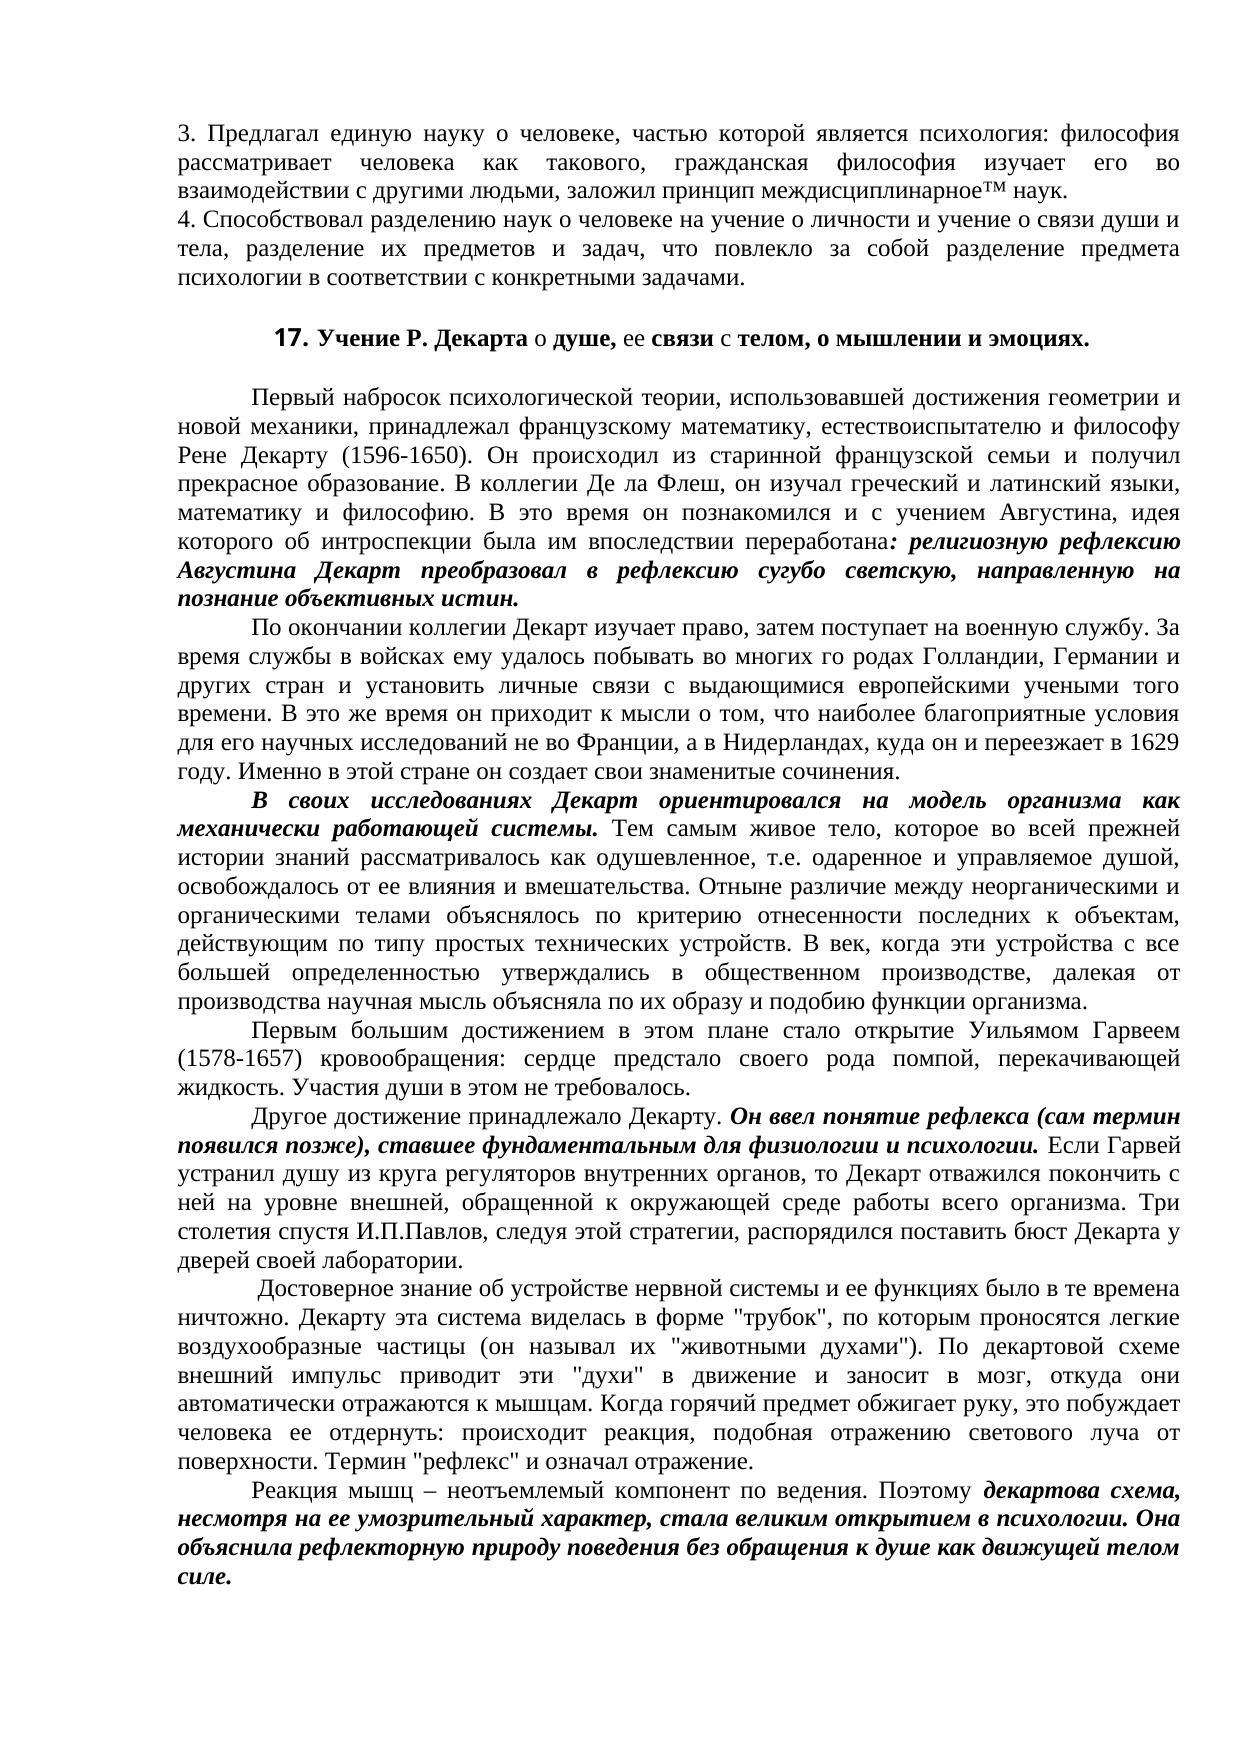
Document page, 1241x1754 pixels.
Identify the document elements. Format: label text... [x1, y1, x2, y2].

text По окончании коллегии Декарт изучает право, затем поступает на военную службу. За время службы в войсках ему удалось побывать во многих го родах Голландии, Германии и других стран и установить личные связи с выдающимися европейскими учеными того времени. В это же время он приходит к мысли о том, что наиболее благоприятные условия для его научных исследований не во Франции, а в Нидерландах, куда он и переезжает в 1629 году. Именно в этой стране он создает свои знаменитые сочинения. [177, 612, 1181, 785]
list Учение Р. Декарта о душе, ее связи с телом, о мышлении и эмоциях. [182, 319, 1181, 353]
text Достоверное знание об устройстве нервной системы и ее функциях было в те времена ничтожно. Декарту эта система виделась в форме "трубок", по которым проносятся легкие воздухообразные частицы (он называл их "животными духами"). По декартовой схеме внешний импульс приводит эти "духи" в движение и заносит в мозг, откуда они автоматически отражаются к мышцам. Когда горячий предмет обжигает руку, это побуждает человека ее отдернуть: происходит реакция, подобная отражению светового луча от поверхности. Термин "рефлекс" и означал отражение. [177, 1273, 1181, 1475]
text 4. Способствовал разделению наук о человеке на учение о личности и учение о связи души и тела, разделение их предметов и задач, что повлекло за собой разделение предмета психологии в соответствии с конкретными задачами. [177, 204, 1181, 291]
text Первый набросок психологической теории, использовавшей достижения геометрии и новой механики, принадлежал французскому математику, естествоиспытателю и философу Рене Декарту (1596-1650). Он происходил из старинной французской семьи и получил прекрасное образование. В коллегии Де ла Флеш, он изучал греческий и латинcкий языки, математику и философию. В это время он познакомился и с учением Августина, идея которого об интроспекции была им впоследствии переработана: религиозную рефлексию Августина Декарт преобразовал в рефлексию сугубо светскую, направленную на познание объективных истин. [177, 382, 1181, 612]
text Другое достижение принадлежало Декарту. Он ввел понятие рефлекса (сам термин появился позже), ставшее фундаментальным для физиологии и психологии. Если Гарвей устранил душу из круга регуляторов внутренних органов, то Декарт отважился покончить с ней на уровне внешней, обращенной к окружающей среде работы всего организма. Три столетия спустя И.П.Павлов, следуя этой стратегии, распорядился поставить бюст Декарта у дверей своей лаборатории. [177, 1101, 1181, 1273]
text Реакция мышц – неотъемлемый компонент по ведения. Поэтому декартова схема, несмотря на ее умозрительный характер, стала великим открытием в психологии. Она объяснила рефлекторную природу поведения без обращения к душе как движущей телом силе. [177, 1475, 1181, 1590]
text Первым большим достижением в этом плане стало открытие Уильямом Гарвеем (1578-1657) кровообращения: сердце предстало своего рода помпой, перекачивающей жидкость. Участия души в этом не требовалось. [177, 1015, 1181, 1101]
text В своих исследованиях Декарт ориентировался на модель организма как механически работающей системы. Тем самым живое тело, которое во всей прежней истории знаний рассматривалось как одушевленное, т.е. одаренное и управляемое душой, освобождалось от ее влияния и вмешательства. Отныне различие между неорганическими и органическими телами объяснялось по критерию отнесенности последних к объектам, действующим по типу простых технических устройств. В век, когда эти устройства с все большей определенностью утверждались в общественном производстве, далекая от производства научная мысль объясняла по их образу и подобию функции организма. [177, 785, 1181, 1015]
text 3. Предлагал единую науку о человеке, частью которой является психология: философия рассматривает человека как такового, гражданская философия изучает его во взаимодействии с другими людьми, заложил принцип междисциплинарное™ наук. [177, 118, 1181, 204]
